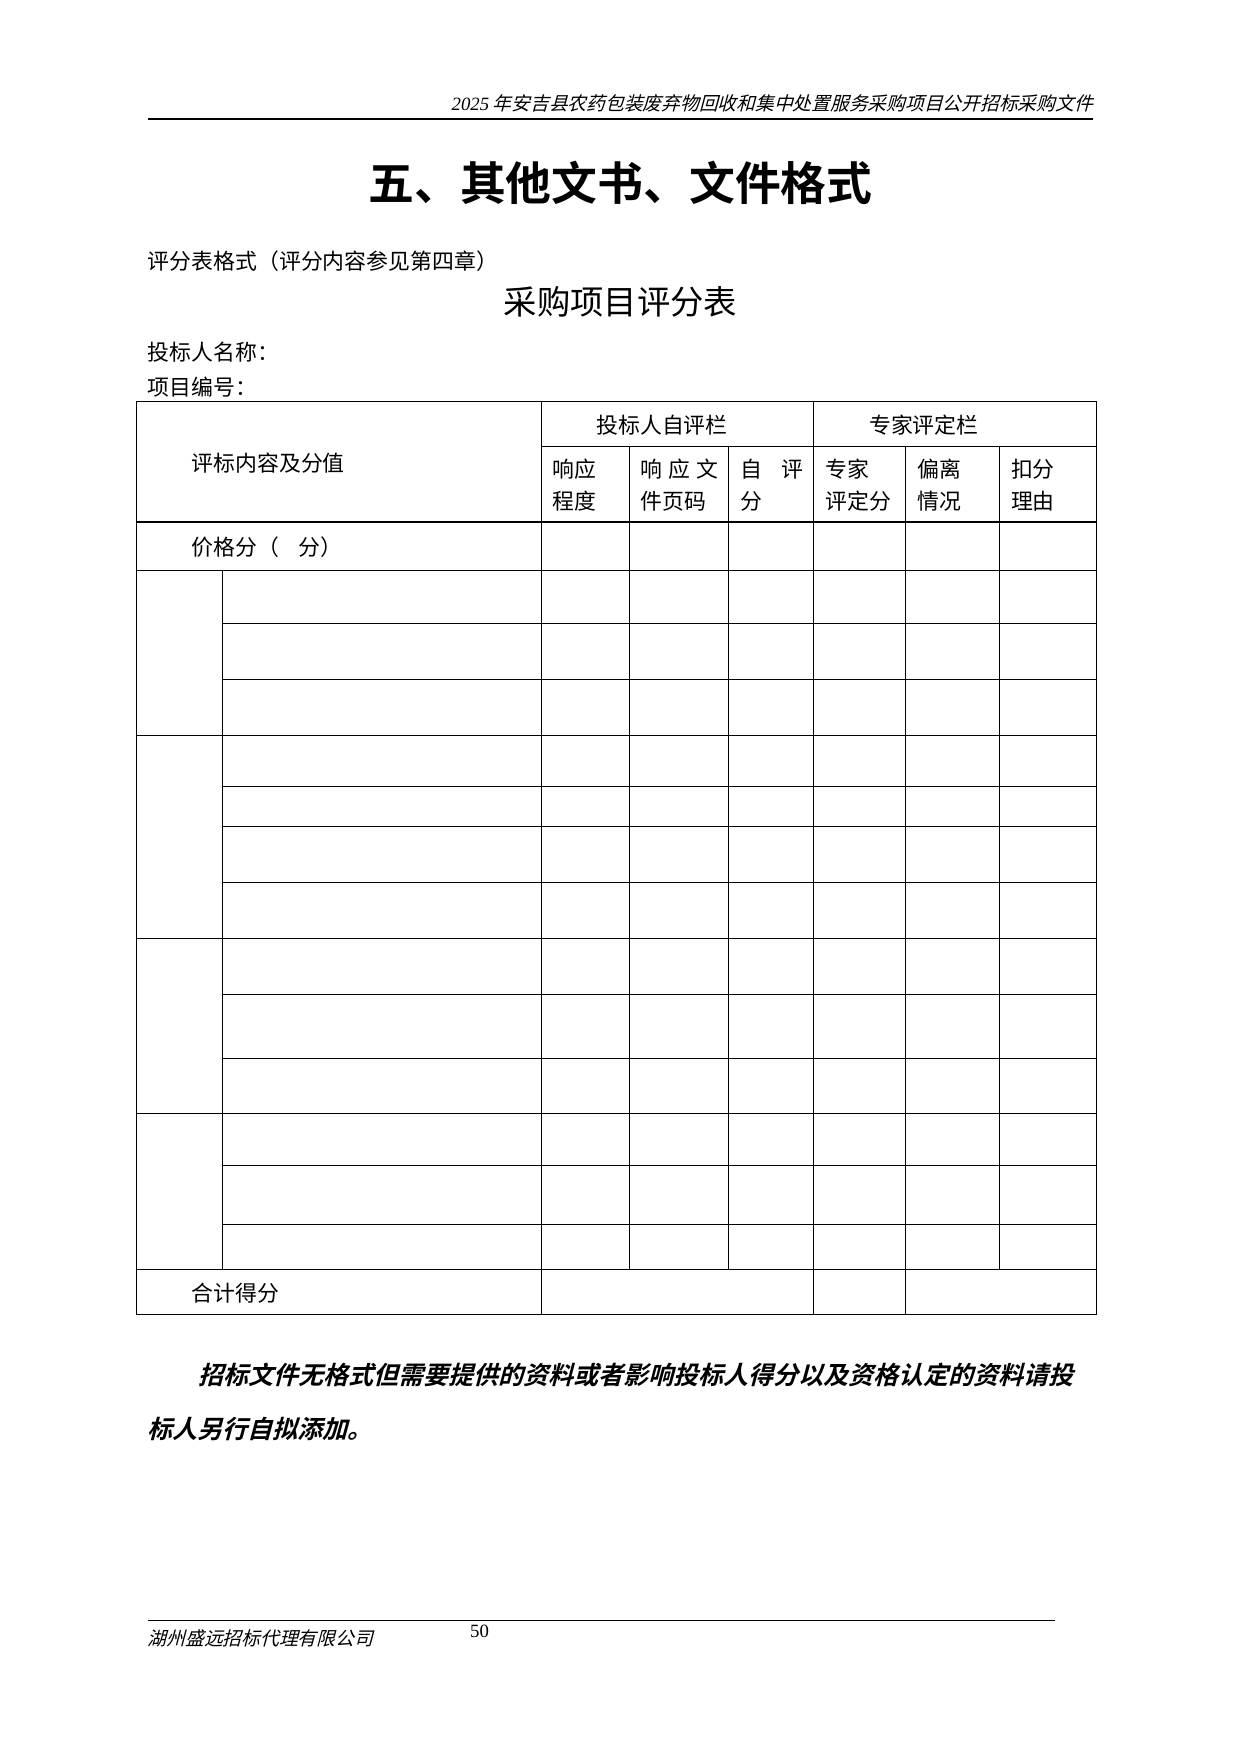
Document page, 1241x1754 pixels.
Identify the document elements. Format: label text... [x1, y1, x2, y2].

table_cell [542, 624, 629, 679]
table_cell [729, 624, 813, 679]
table_cell [1000, 736, 1096, 786]
table_cell [223, 939, 541, 994]
table_cell [542, 1270, 813, 1314]
table_cell [906, 1225, 999, 1269]
table_cell [630, 680, 728, 735]
table_cell [630, 624, 728, 679]
text 五、其他文书、文件格式 [148, 148, 1093, 214]
table_cell [814, 883, 905, 938]
table_cell [630, 571, 728, 623]
table_header 评标内容及分值 [137, 402, 541, 521]
table_cell [729, 680, 813, 735]
table_cell 偏离 情况 [906, 447, 999, 521]
table_cell [223, 1114, 541, 1164]
table_cell [814, 939, 905, 994]
table_cell [542, 883, 629, 938]
table_cell [729, 736, 813, 786]
table_cell 价格分（ 分） [137, 523, 541, 570]
table_cell [630, 1059, 728, 1113]
table_cell [814, 1270, 905, 1314]
table_cell 扣分 理由 [1000, 447, 1096, 521]
table_cell [906, 624, 999, 679]
table_cell [630, 1225, 728, 1269]
table_cell [729, 939, 813, 994]
table_cell [906, 939, 999, 994]
table_cell [223, 787, 541, 826]
text 评分表格式（评分内容参见第四章） [148, 244, 1093, 275]
text 招标文件无格式但需要提供的资料或者影响投标人得分以及资格认定的资料请投标人另行自拟添加。 [148, 1356, 1093, 1446]
table_cell [542, 523, 629, 570]
table_cell [630, 1114, 728, 1164]
table_cell [1000, 883, 1096, 938]
table_cell [1000, 995, 1096, 1057]
table_cell [729, 1114, 813, 1164]
table_cell [1000, 787, 1096, 826]
table_cell [729, 787, 813, 826]
table_cell [223, 736, 541, 786]
table_cell [223, 680, 541, 735]
table_cell [1000, 680, 1096, 735]
table_cell [1000, 1114, 1096, 1164]
table_cell [814, 624, 905, 679]
table_cell [906, 680, 999, 735]
table_cell [906, 736, 999, 786]
table_cell [1000, 571, 1096, 623]
table_cell [542, 1166, 629, 1223]
table_cell [906, 1270, 1096, 1314]
text 投标人名称： [148, 324, 1093, 369]
table_cell [137, 1114, 222, 1269]
table_cell [630, 995, 728, 1057]
table_cell [729, 1225, 813, 1269]
table_cell [630, 1166, 728, 1223]
table_cell [630, 939, 728, 994]
table_cell [906, 883, 999, 938]
table_cell [630, 827, 728, 882]
table_cell [814, 787, 905, 826]
table_cell [906, 827, 999, 882]
table_cell [729, 1166, 813, 1223]
table_cell [814, 523, 905, 570]
table_cell [542, 1114, 629, 1164]
table_cell [542, 680, 629, 735]
table_cell [814, 1114, 905, 1164]
table_cell [542, 995, 629, 1057]
table_cell [137, 571, 222, 735]
table_header 投标人自评栏 [542, 402, 813, 446]
table_cell 合计得分 [137, 1270, 541, 1314]
table_cell [1000, 939, 1096, 994]
table_cell [542, 827, 629, 882]
table_cell [630, 523, 728, 570]
table_cell [542, 939, 629, 994]
table_cell [729, 827, 813, 882]
table_cell [542, 736, 629, 786]
table_cell [814, 571, 905, 623]
table_cell [223, 1059, 541, 1113]
text 项目编号： [148, 369, 1093, 401]
table_cell 响应文件页码 [630, 447, 728, 521]
table_cell 响应 程度 [542, 447, 629, 521]
table_cell [223, 1166, 541, 1223]
table_cell [223, 1225, 541, 1269]
table_cell [814, 736, 905, 786]
table_cell [906, 1059, 999, 1113]
table_cell [1000, 1059, 1096, 1113]
table_cell [630, 736, 728, 786]
table_cell [814, 680, 905, 735]
table_cell [906, 1114, 999, 1164]
table_cell [906, 523, 999, 570]
table_cell [1000, 1225, 1096, 1269]
table_cell 自评分 [729, 447, 813, 521]
table_cell [137, 736, 222, 938]
table_header 专家评定栏 [814, 402, 1096, 446]
table_cell [223, 624, 541, 679]
text 采购项目评分表 [148, 275, 1093, 324]
table_cell [223, 883, 541, 938]
table_cell [223, 827, 541, 882]
table_cell [630, 883, 728, 938]
table_cell [1000, 1166, 1096, 1223]
table_cell [729, 883, 813, 938]
table_cell [814, 1225, 905, 1269]
table_cell [814, 827, 905, 882]
table_cell [630, 787, 728, 826]
table_cell [137, 939, 222, 1113]
table_cell [729, 1059, 813, 1113]
table_cell [906, 1166, 999, 1223]
table_cell [906, 995, 999, 1057]
table_cell [814, 1166, 905, 1223]
table_cell [223, 571, 541, 623]
table_cell [729, 995, 813, 1057]
table_cell [1000, 827, 1096, 882]
table_cell [729, 523, 813, 570]
table_cell [542, 571, 629, 623]
table_cell [223, 995, 541, 1057]
table_cell [542, 787, 629, 826]
table_cell [814, 1059, 905, 1113]
table_cell [542, 1059, 629, 1113]
table_cell [729, 571, 813, 623]
table_cell [906, 787, 999, 826]
table_cell [814, 995, 905, 1057]
table_cell [1000, 523, 1096, 570]
table_cell [1000, 624, 1096, 679]
table_cell [542, 1225, 629, 1269]
table_cell [906, 571, 999, 623]
table_cell 专家 评定分 [814, 447, 905, 521]
